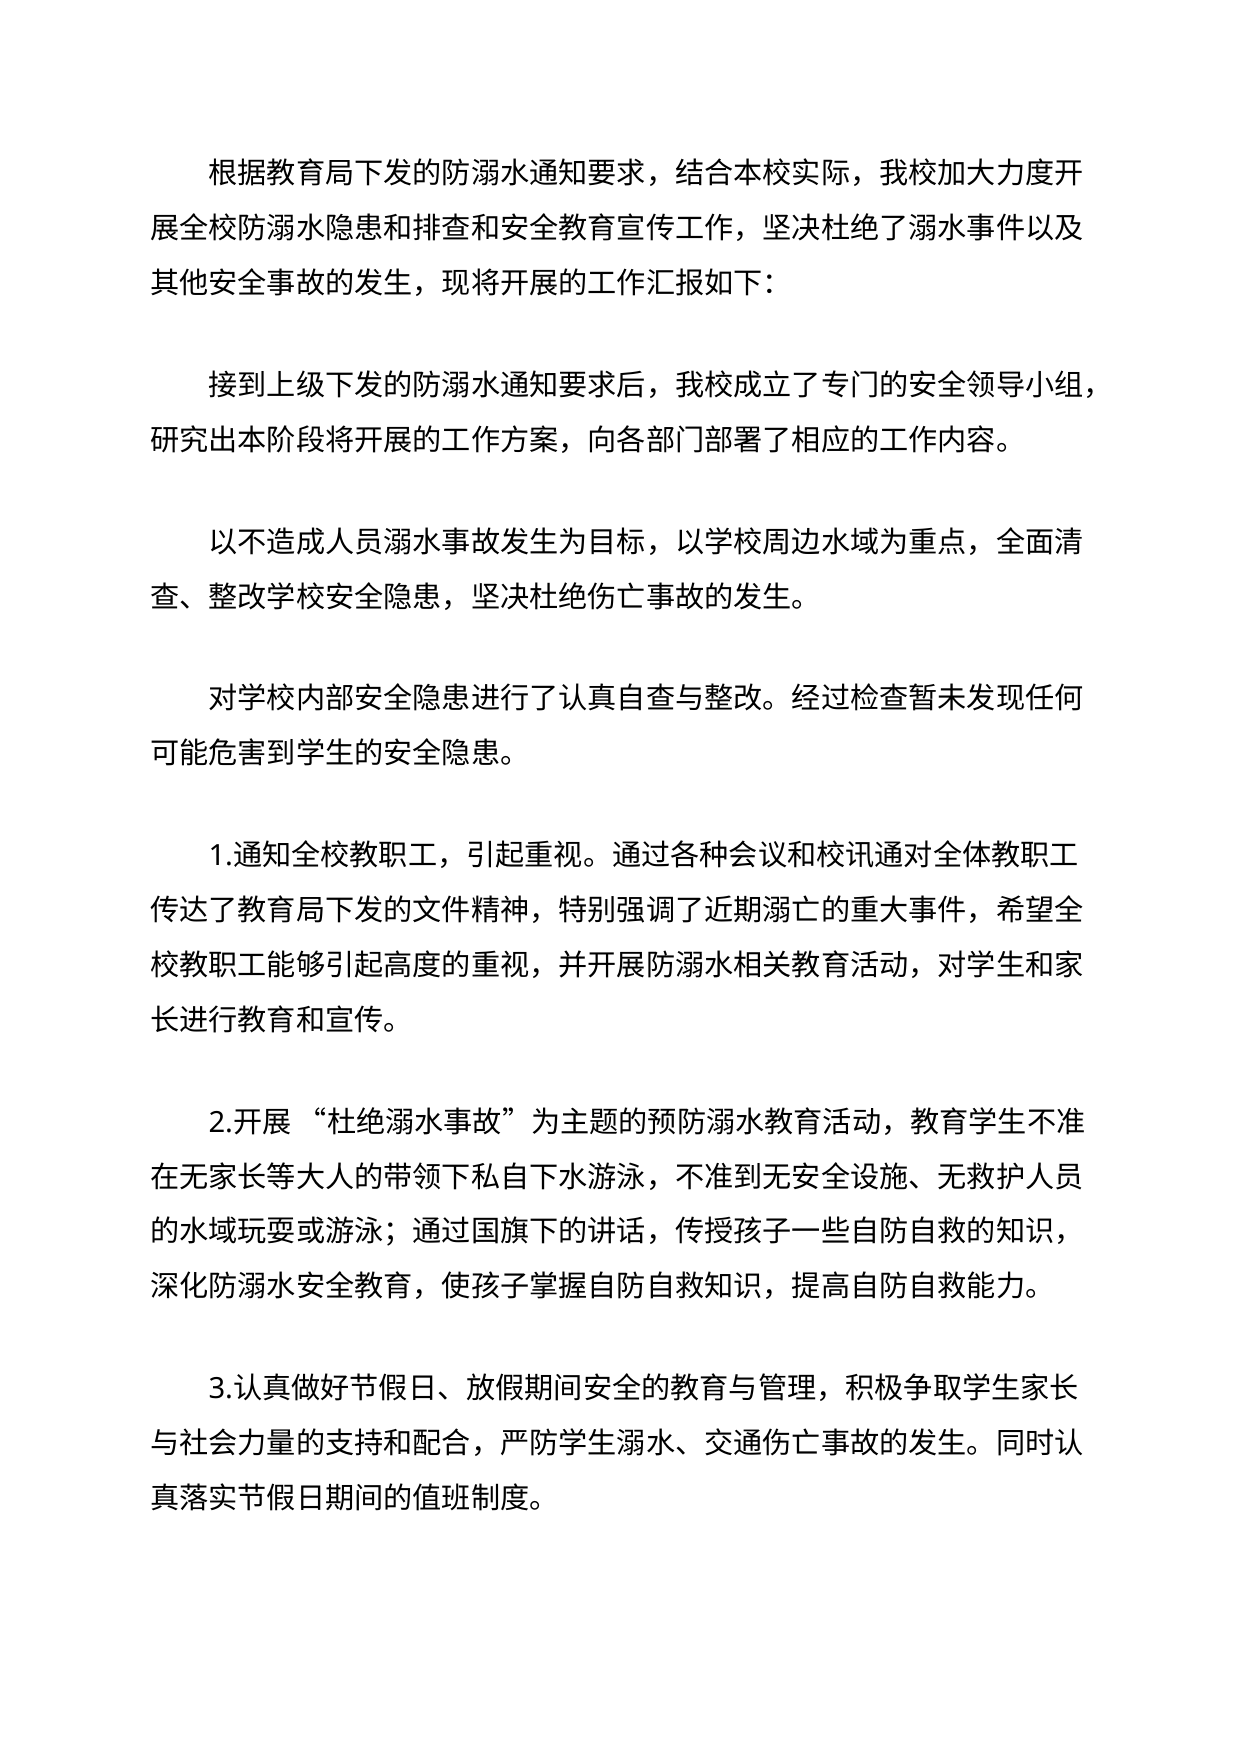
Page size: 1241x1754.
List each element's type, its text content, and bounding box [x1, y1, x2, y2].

text 根据教育局下发的防溺水通知要求，结合本校实际，我校加大力度开展全校防溺水隐患和排查和安全教育宣传工作，坚决杜绝了溺水事件以及其他安全事故的发生，现将开展的工作汇报如下： [150, 150, 1090, 302]
text 1.通知全校教职工，引起重视。通过各种会议和校讯通对全体教职工传达了教育局下发的文件精神，特别强调了近期溺亡的重大事件，希望全校教职工能够引起高度的重视，并开展防溺水相关教育活动，对学生和家长进行教育和宣传。 [150, 832, 1090, 1039]
text 以不造成人员溺水事故发生为目标，以学校周边水域为重点，全面清查、整改学校安全隐患，坚决杜绝伤亡事故的发生。 [150, 518, 1090, 615]
text 2.开展 “杜绝溺水事故”为主题的预防溺水教育活动，教育学生不准在无家长等大人的带领下私自下水游泳，不准到无安全设施、无救护人员的水域玩耍或游泳；通过国旗下的讲话，传授孩子一些自防自救的知识，深化防溺水安全教育，使孩子掌握自防自救知识，提高自防自救能力。 [150, 1098, 1090, 1305]
text 对学校内部安全隐患进行了认真自查与整改。经过检查暂未发现任何可能危害到学生的安全隐患。 [150, 675, 1090, 772]
text 3.认真做好节假日、放假期间安全的教育与管理，积极争取学生家长与社会力量的支持和配合，严防学生溺水、交通伤亡事故的发生。同时认真落实节假日期间的值班制度。 [150, 1365, 1090, 1517]
text 接到上级下发的防溺水通知要求后，我校成立了专门的安全领导小组，研究出本阶段将开展的工作方案，向各部门部署了相应的工作内容。 [150, 362, 1090, 459]
